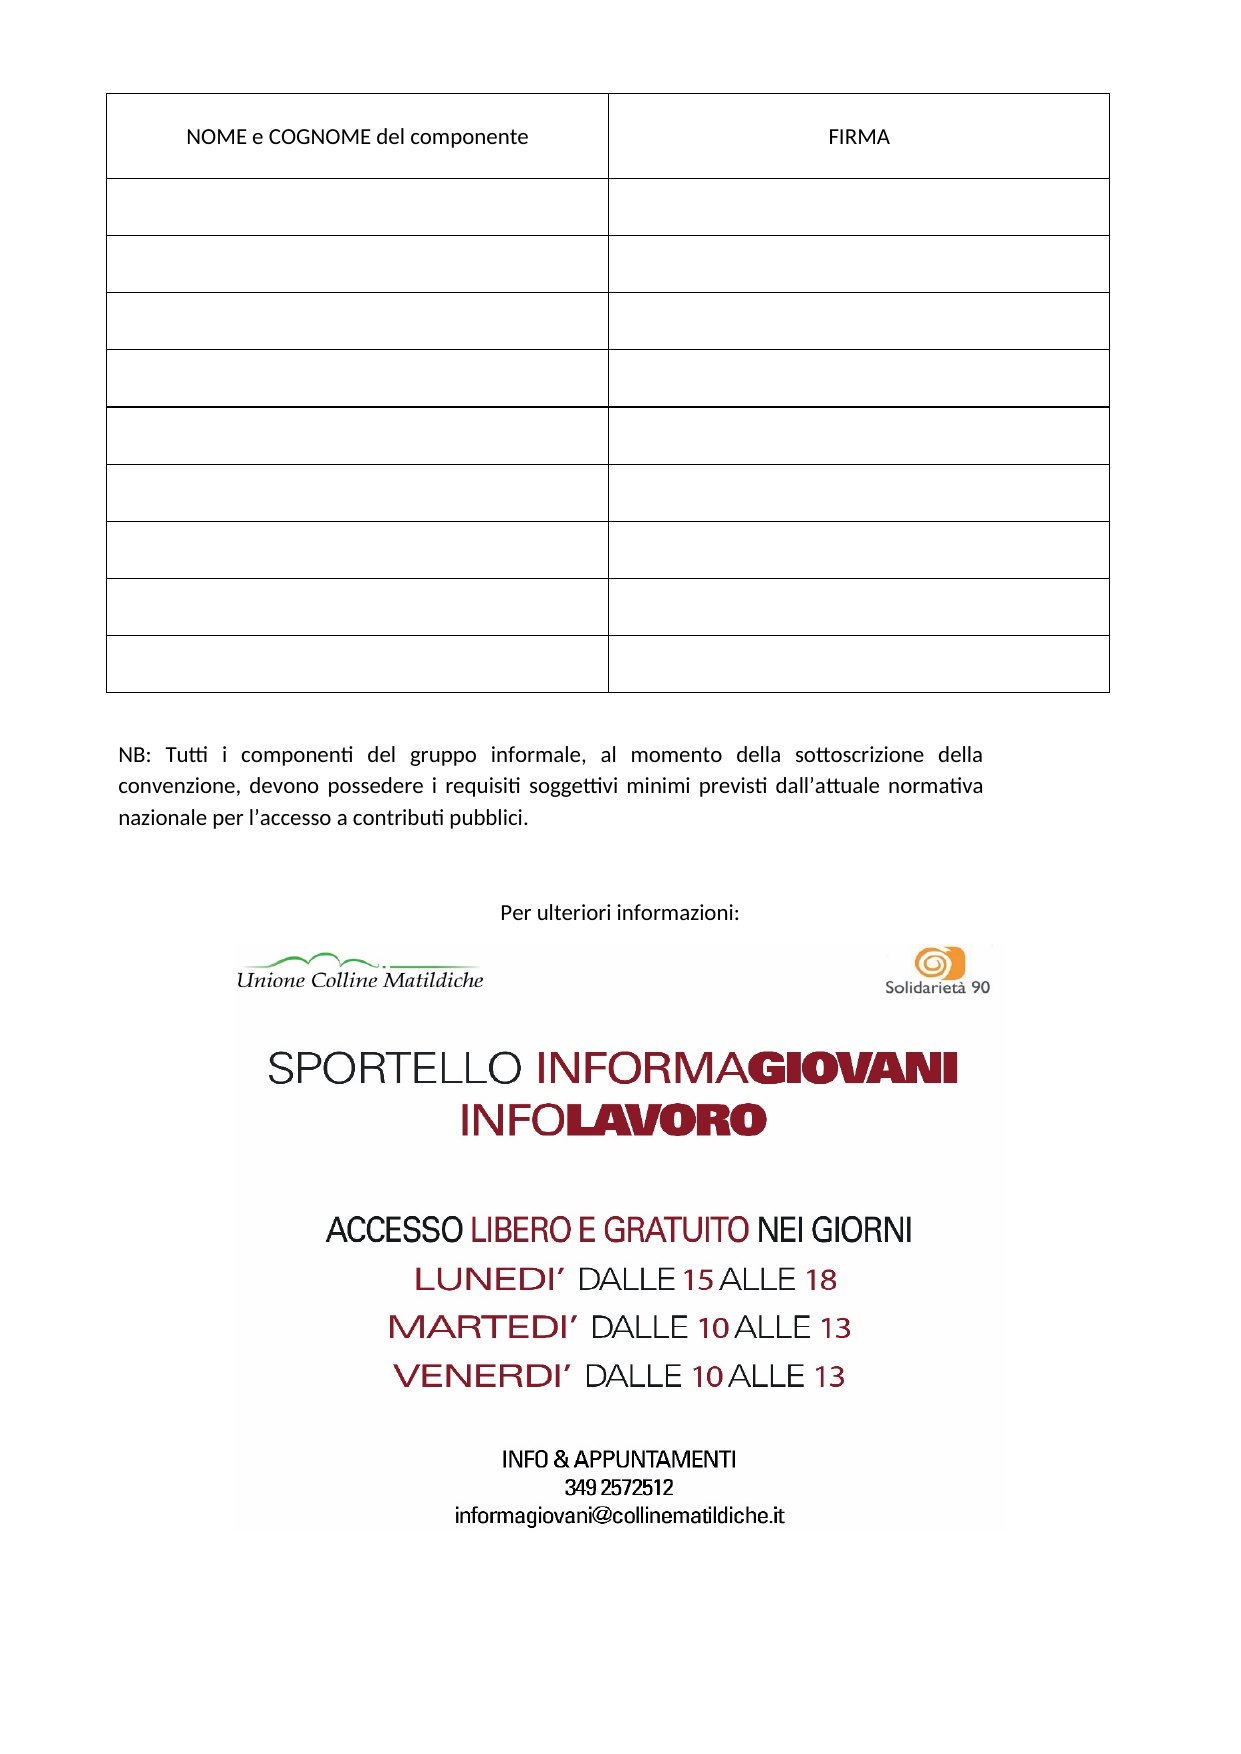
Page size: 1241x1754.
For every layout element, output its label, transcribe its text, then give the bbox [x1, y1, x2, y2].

table_cell [609, 579, 1109, 635]
table_cell [107, 522, 608, 578]
table_cell [609, 179, 1109, 235]
table_cell [609, 465, 1109, 521]
table_cell [107, 179, 608, 235]
table_cell [609, 522, 1109, 578]
table_cell [107, 350, 608, 406]
table_cell [107, 636, 608, 692]
table_cell [609, 293, 1109, 349]
text Per ulteriori informazioni: [118, 898, 1122, 926]
table_cell [609, 350, 1109, 406]
table_cell [609, 236, 1109, 292]
table_cell [107, 579, 608, 635]
table_header NOME e COGNOME del componente [107, 94, 608, 178]
table_cell [107, 293, 608, 349]
table_header FIRMA [609, 94, 1109, 178]
table_cell [107, 408, 608, 463]
table_cell [107, 465, 608, 521]
table_cell [609, 408, 1109, 463]
table_cell [609, 636, 1109, 692]
table_cell [107, 236, 608, 292]
picture [233, 944, 1007, 1533]
text NB: Tutti i componenti del gruppo informale, al momento della sottoscrizione della convenzione, devono possedere i requisiti soggettivi minimi previsti dall’attuale normativa nazionale per l’accesso a contributi pubblici. [118, 740, 984, 831]
